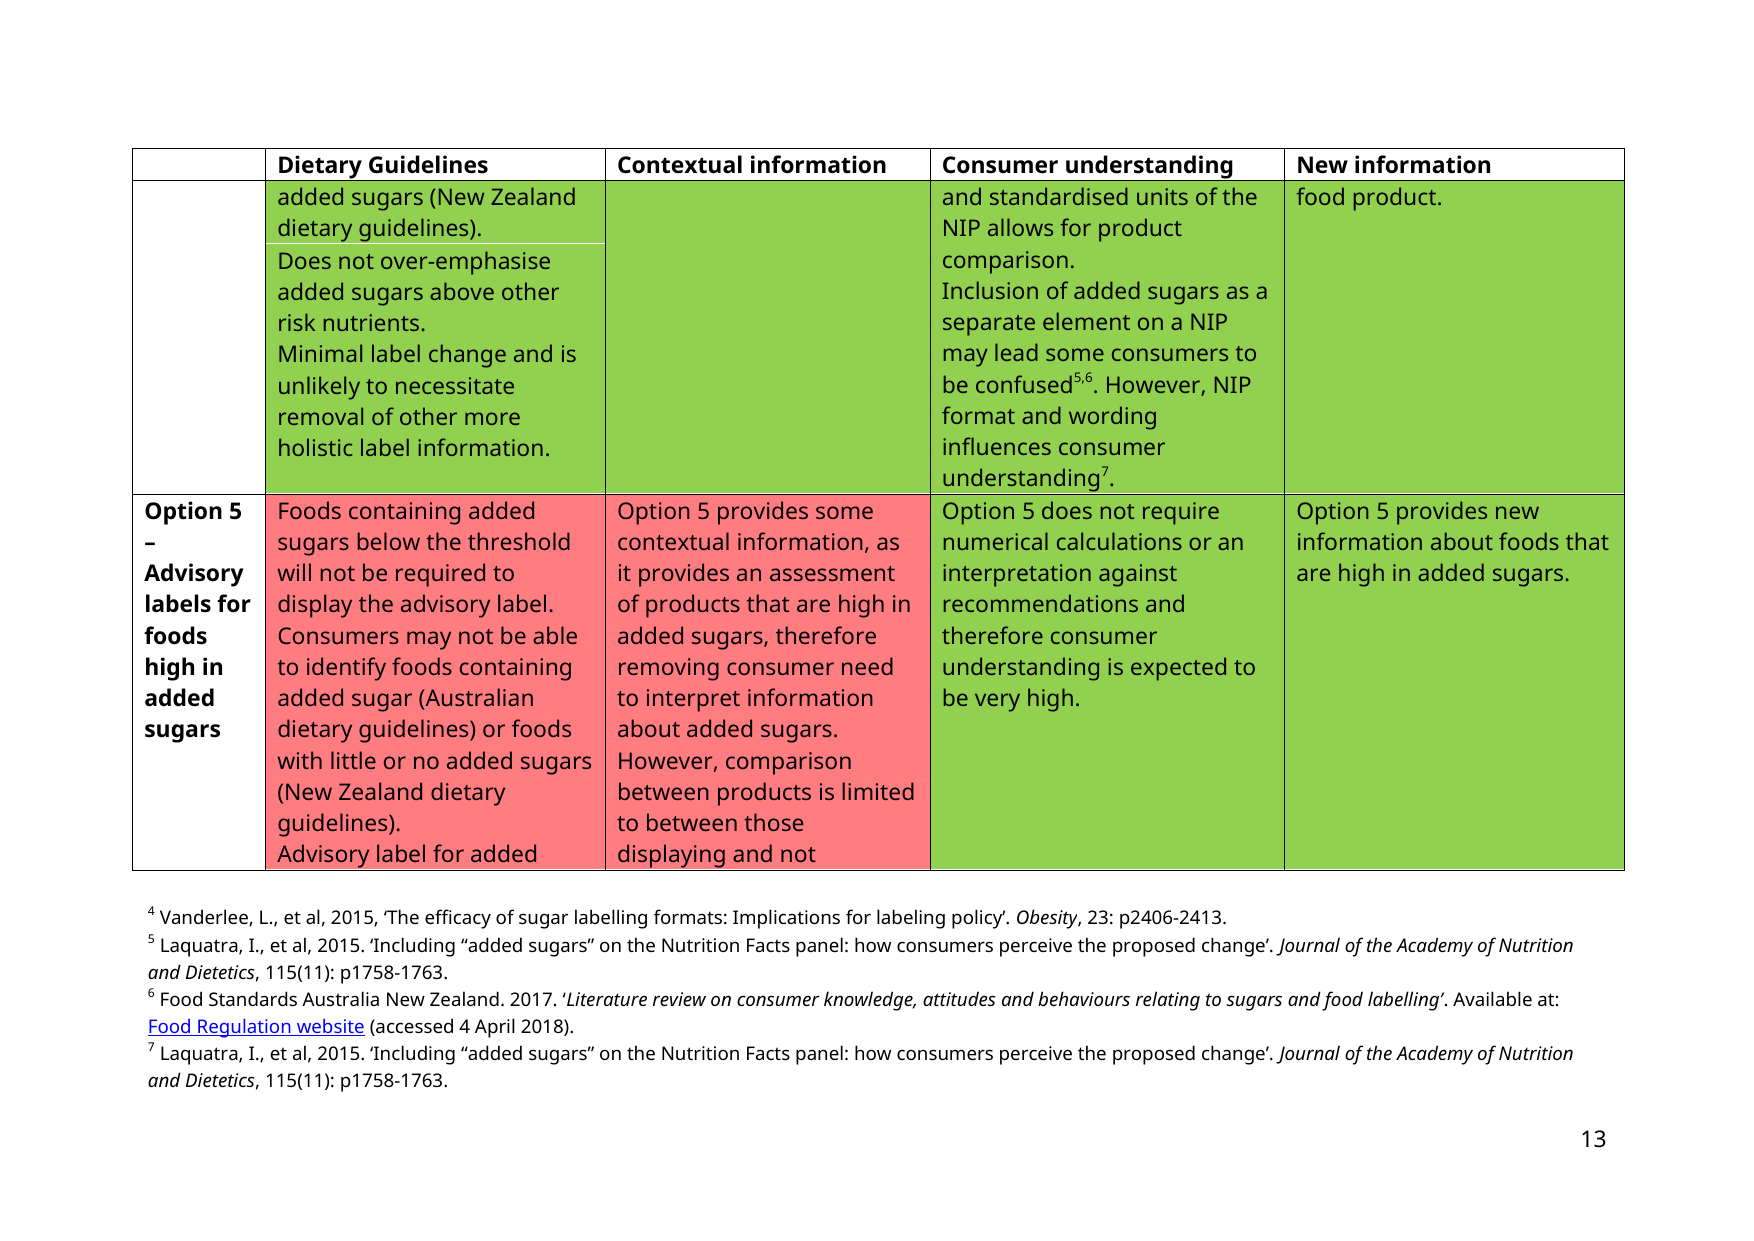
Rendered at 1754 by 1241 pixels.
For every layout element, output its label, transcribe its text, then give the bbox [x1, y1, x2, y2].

table_header New information [1285, 149, 1624, 180]
table_header Contextual information [606, 149, 930, 180]
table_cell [133, 495, 265, 869]
table_header [133, 149, 265, 180]
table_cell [266, 181, 605, 243]
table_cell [606, 495, 930, 869]
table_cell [931, 181, 1284, 493]
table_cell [133, 181, 265, 493]
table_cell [266, 495, 605, 869]
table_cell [931, 495, 1284, 869]
table_header Dietary Guidelines [266, 149, 605, 180]
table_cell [1285, 181, 1624, 493]
table_header Consumer understanding [931, 149, 1284, 180]
table_cell Does not over-emphasise added sugars above other risk nutrients. Minimal label change and is unlikely to necessitate removal of other more holistic label information. [266, 244, 605, 493]
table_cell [606, 181, 930, 493]
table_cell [1285, 495, 1624, 869]
